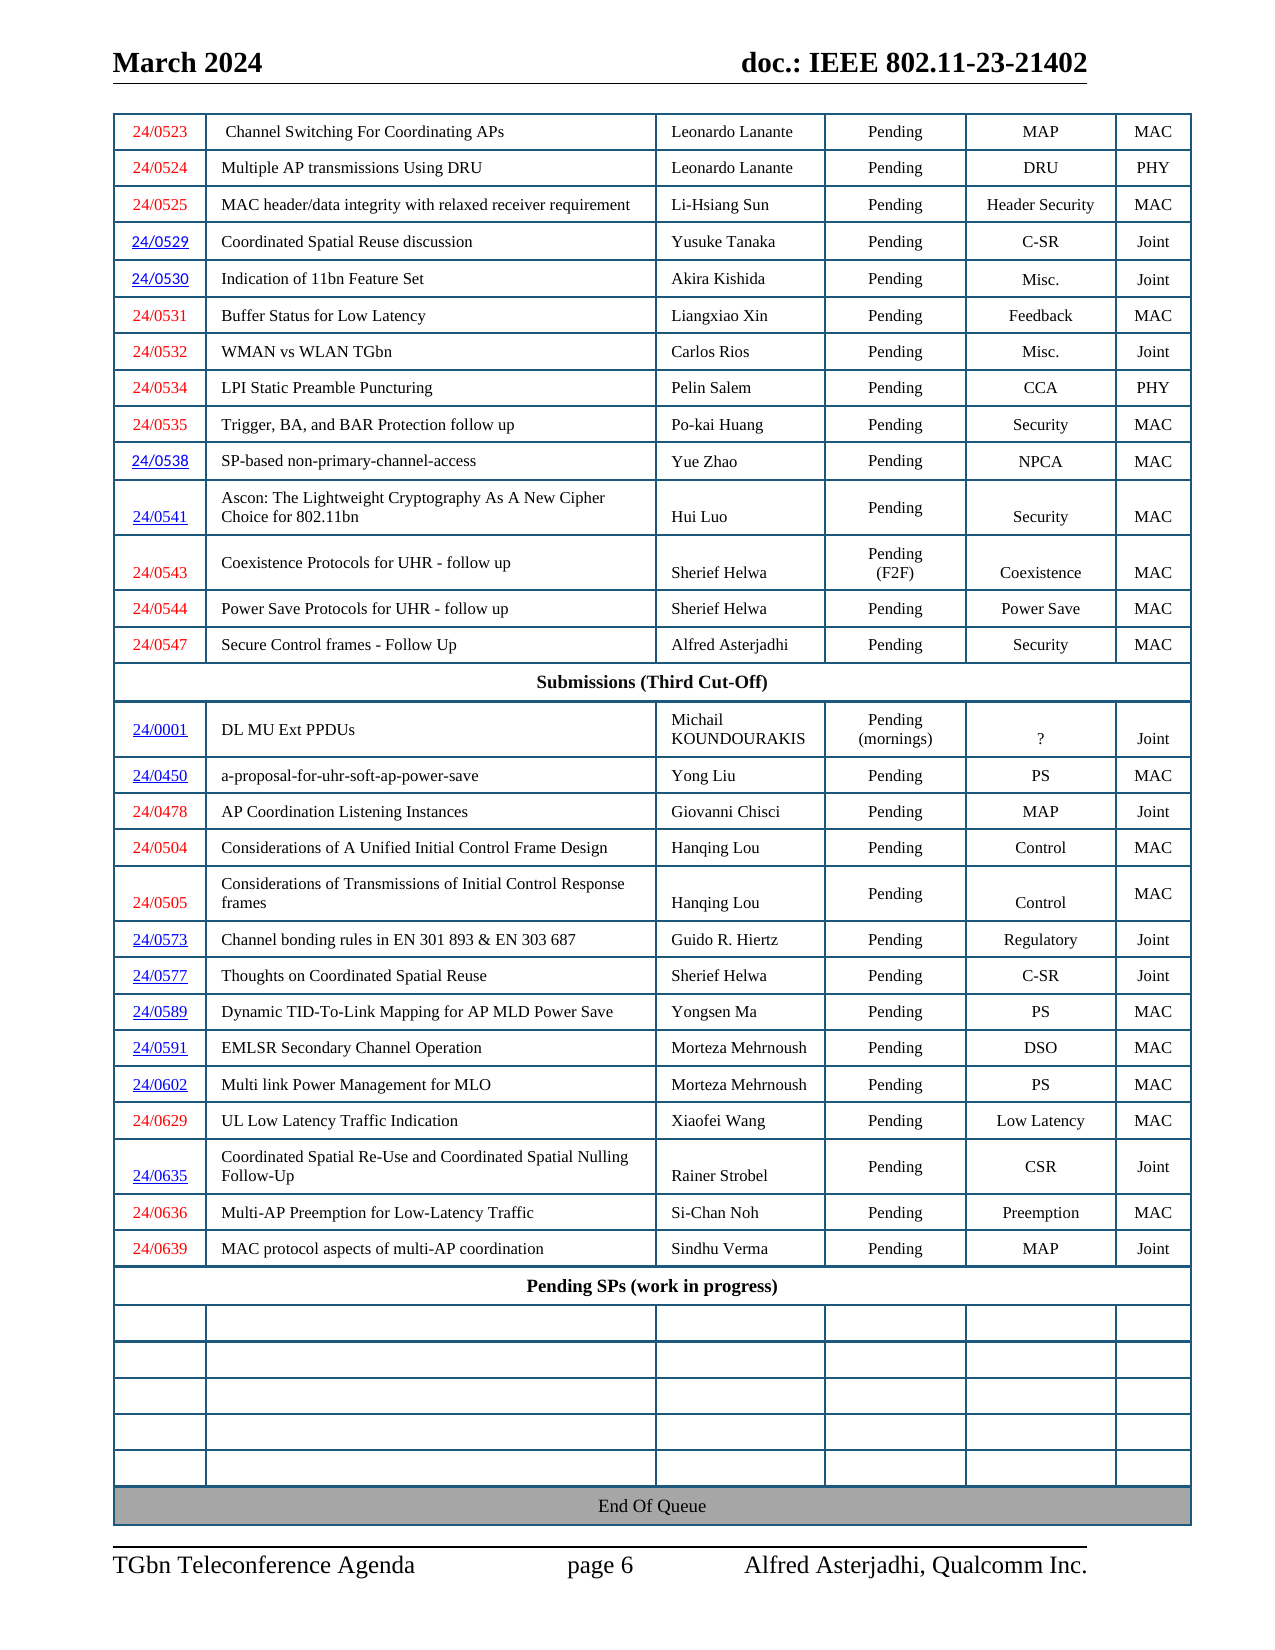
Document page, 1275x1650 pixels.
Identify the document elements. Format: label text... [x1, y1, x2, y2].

table_cell MAC [1117, 628, 1190, 662]
table_cell [1117, 1415, 1190, 1449]
table_cell Leonardo Lanante [657, 151, 824, 185]
table_cell MAC [1117, 758, 1190, 792]
table_cell Feedback [967, 298, 1115, 332]
table_cell Power Save Protocols for UHR - follow up [207, 591, 655, 626]
table_cell [826, 1415, 965, 1449]
table_cell Joint [1117, 261, 1190, 296]
table_cell [207, 1451, 655, 1485]
table_cell Morteza Mehrnoush [657, 1031, 824, 1065]
table_cell [115, 1306, 205, 1340]
table_cell 24/0602 [115, 1067, 205, 1101]
table_cell Power Save [967, 591, 1115, 626]
table_cell Considerations of Transmissions of Initial Control Response frames [207, 867, 655, 920]
table_cell Rainer Strobel [657, 1140, 824, 1193]
table_cell Pending [826, 481, 965, 534]
table_cell [207, 1379, 655, 1413]
table_cell [1117, 1379, 1190, 1413]
table_cell Pending [826, 187, 965, 221]
table_cell Joint [1117, 334, 1190, 368]
table_cell Coexistence Protocols for UHR - follow up [207, 536, 655, 589]
table_cell 24/0629 [115, 1103, 205, 1137]
table_cell Si-Chan Noh [657, 1195, 824, 1229]
table_cell End Of Queue [115, 1488, 1190, 1524]
table_cell PS [967, 758, 1115, 792]
table_cell CSR [967, 1140, 1115, 1193]
table_cell Sherief Helwa [657, 591, 824, 626]
table_cell [207, 1415, 655, 1449]
table_cell LPI Static Preamble Puncturing [207, 371, 655, 405]
table_cell WMAN vs WLAN TGbn [207, 334, 655, 368]
table_cell 24/0635 [115, 1140, 205, 1193]
table_cell 24/0532 [115, 334, 205, 368]
table_cell Yong Liu [657, 758, 824, 792]
table_cell Pending [826, 1140, 965, 1193]
table_cell [967, 1306, 1115, 1340]
table_cell Pending [826, 995, 965, 1029]
table_cell Joint [1117, 922, 1190, 956]
table_cell [657, 1451, 824, 1485]
table_cell Pelin Salem [657, 371, 824, 405]
table_cell Channel Switching For Coordinating APs [207, 115, 655, 149]
table_cell 24/0504 [115, 830, 205, 864]
table_cell Security [967, 481, 1115, 534]
table_cell CCA [967, 371, 1115, 405]
table_cell Pending (F2F) [826, 536, 965, 589]
table_cell MAC [1117, 1067, 1190, 1101]
table_cell Thoughts on Coordinated Spatial Reuse [207, 958, 655, 992]
table_cell Coexistence [967, 536, 1115, 589]
table_cell 24/0478 [115, 794, 205, 828]
table_cell Pending [826, 591, 965, 626]
table_cell Pending [826, 958, 965, 992]
table_cell MAC [1117, 1103, 1190, 1137]
table_cell Control [967, 867, 1115, 920]
table_cell Pending [826, 151, 965, 185]
table_cell 24/0573 [115, 922, 205, 956]
table_cell 24/0547 [115, 628, 205, 662]
table_cell [657, 1379, 824, 1413]
table_cell [826, 1379, 965, 1413]
table_cell Hanqing Lou [657, 830, 824, 864]
table_cell Dynamic TID-To-Link Mapping for AP MLD Power Save [207, 995, 655, 1029]
table_cell [657, 1343, 824, 1377]
table_cell [1117, 1306, 1190, 1340]
table_cell Yue Zhao [657, 443, 824, 478]
table_cell Yongsen Ma [657, 995, 824, 1029]
table_cell Joint [1117, 1231, 1190, 1265]
table_cell 24/0543 [115, 536, 205, 589]
table_cell 24/0589 [115, 995, 205, 1029]
table_cell Pending [826, 443, 965, 478]
table_cell PHY [1117, 371, 1190, 405]
table_cell Yusuke Tanaka [657, 223, 824, 259]
table_cell Pending [826, 371, 965, 405]
table_cell Pending [826, 115, 965, 149]
table_cell Coordinated Spatial Reuse discussion [207, 223, 655, 259]
table_cell EMLSR Secondary Channel Operation [207, 1031, 655, 1065]
table_cell PS [967, 995, 1115, 1029]
table_cell Multi link Power Management for MLO [207, 1067, 655, 1101]
table_cell Indication of 11bn Feature Set [207, 261, 655, 296]
table_cell [826, 1451, 965, 1485]
table_cell Misc. [967, 261, 1115, 296]
table_cell Pending [826, 794, 965, 828]
table_cell Multiple AP transmissions Using DRU [207, 151, 655, 185]
table_cell Akira Kishida [657, 261, 824, 296]
table_cell 24/0523 [115, 115, 205, 149]
table_cell Pending [826, 223, 965, 259]
table_cell MAC [1117, 187, 1190, 221]
table_cell Coordinated Spatial Re-Use and Coordinated Spatial Nulling Follow-Up [207, 1140, 655, 1193]
table_cell [207, 1306, 655, 1340]
table_cell Po-kai Huang [657, 407, 824, 441]
table_cell MAC [1117, 443, 1190, 478]
table_cell Alfred Asterjadhi [657, 628, 824, 662]
table_cell 24/0531 [115, 298, 205, 332]
table_cell UL Low Latency Traffic Indication [207, 1103, 655, 1137]
table_cell Pending (mornings) [826, 703, 965, 756]
table_cell Carlos Rios [657, 334, 824, 368]
table_cell Pending [826, 922, 965, 956]
table_cell 24/0591 [115, 1031, 205, 1065]
table_cell Security [967, 407, 1115, 441]
table_cell Secure Control frames - Follow Up [207, 628, 655, 662]
table_cell Sherief Helwa [657, 536, 824, 589]
table_cell [115, 1379, 205, 1413]
table_cell 24/0505 [115, 867, 205, 920]
table_cell PS [967, 1067, 1115, 1101]
table_cell 24/0450 [115, 758, 205, 792]
table_cell Pending [826, 1031, 965, 1065]
table_cell Joint [1117, 958, 1190, 992]
table_cell [967, 1379, 1115, 1413]
table_cell Morteza Mehrnoush [657, 1067, 824, 1101]
table_cell Regulatory [967, 922, 1115, 956]
table_cell Guido R. Hiertz [657, 922, 824, 956]
table_cell Submissions (Third Cut-Off) [115, 664, 1190, 700]
table_cell [657, 1306, 824, 1340]
table_cell 24/0636 [115, 1195, 205, 1229]
table_cell MAP [967, 115, 1115, 149]
table_cell Ascon: The Lightweight Cryptography As A New Cipher Choice for 802.11bn [207, 481, 655, 534]
table_cell Giovanni Chisci [657, 794, 824, 828]
table_cell Pending [826, 830, 965, 864]
table_cell DRU [967, 151, 1115, 185]
table_cell Pending [826, 628, 965, 662]
table_cell 24/0577 [115, 958, 205, 992]
table_cell Pending [826, 1231, 965, 1265]
table_cell [967, 1451, 1115, 1485]
table_cell a-proposal-for-uhr-soft-ap-power-save [207, 758, 655, 792]
table_cell [207, 1343, 655, 1377]
table_cell Pending SPs (work in progress) [115, 1268, 1190, 1304]
table_cell Liangxiao Xin [657, 298, 824, 332]
table_cell Hanqing Lou [657, 867, 824, 920]
table_cell [115, 1343, 205, 1377]
table_cell Pending [826, 298, 965, 332]
table_cell PHY [1117, 151, 1190, 185]
table_cell Control [967, 830, 1115, 864]
table_cell Pending [826, 867, 965, 920]
table_cell MAC [1117, 995, 1190, 1029]
table_cell Considerations of A Unified Initial Control Frame Design [207, 830, 655, 864]
table_cell 24/0538 [115, 443, 205, 478]
table_cell Joint [1117, 223, 1190, 259]
table_cell Channel bonding rules in EN 301 893 & EN 303 687 [207, 922, 655, 956]
table_cell 24/0535 [115, 407, 205, 441]
table_cell Pending [826, 1103, 965, 1137]
table_cell MAC [1117, 536, 1190, 589]
table_cell Pending [826, 334, 965, 368]
table_cell MAC [1117, 830, 1190, 864]
table_cell 24/0001 [115, 703, 205, 756]
table_cell [967, 1343, 1115, 1377]
table_cell Li-Hsiang Sun [657, 187, 824, 221]
table_cell Pending [826, 1067, 965, 1101]
table_cell MAC header/data integrity with relaxed receiver requirement [207, 187, 655, 221]
table_cell 24/0530 [115, 261, 205, 296]
table_cell Sindhu Verma [657, 1231, 824, 1265]
table_cell [115, 1415, 205, 1449]
table_cell Trigger, BA, and BAR Protection follow up [207, 407, 655, 441]
table_cell AP Coordination Listening Instances [207, 794, 655, 828]
table_cell Pending [826, 1195, 965, 1229]
table_cell MAC [1117, 867, 1190, 920]
table_cell Preemption [967, 1195, 1115, 1229]
table_cell SP-based non-primary-channel-access [207, 443, 655, 478]
table_cell [826, 1306, 965, 1340]
table_cell [1117, 1451, 1190, 1485]
table_cell Pending [826, 261, 965, 296]
table_cell 24/0639 [115, 1231, 205, 1265]
table_cell Pending [826, 407, 965, 441]
table_cell MAC [1117, 1031, 1190, 1065]
table_cell Buffer Status for Low Latency [207, 298, 655, 332]
table_cell Multi-AP Preemption for Low-Latency Traffic [207, 1195, 655, 1229]
table_cell Low Latency [967, 1103, 1115, 1137]
table_cell Michail KOUNDOURAKIS [657, 703, 824, 756]
table_cell MAP [967, 1231, 1115, 1265]
table_cell Sherief Helwa [657, 958, 824, 992]
table_cell [115, 1451, 205, 1485]
table_cell 24/0544 [115, 591, 205, 626]
table_cell MAC [1117, 298, 1190, 332]
table_cell DL MU Ext PPDUs [207, 703, 655, 756]
table_cell [1117, 1343, 1190, 1377]
table_cell DSO [967, 1031, 1115, 1065]
table_cell Misc. [967, 334, 1115, 368]
table_cell [657, 1415, 824, 1449]
table_cell MAC [1117, 115, 1190, 149]
table_cell MAC [1117, 407, 1190, 441]
table_cell 24/0534 [115, 371, 205, 405]
table_cell [967, 1415, 1115, 1449]
table_cell Joint [1117, 1140, 1190, 1193]
table_cell Hui Luo [657, 481, 824, 534]
table_cell [826, 1343, 965, 1377]
table_cell Header Security [967, 187, 1115, 221]
table_cell Joint [1117, 703, 1190, 756]
table_cell MAC [1117, 591, 1190, 626]
table_cell 24/0529 [115, 223, 205, 259]
table_cell MAC protocol aspects of multi-AP coordination [207, 1231, 655, 1265]
table_cell MAC [1117, 481, 1190, 534]
table_cell Security [967, 628, 1115, 662]
table_cell Pending [826, 758, 965, 792]
table_cell C-SR [967, 958, 1115, 992]
table_cell C-SR [967, 223, 1115, 259]
table_cell MAP [967, 794, 1115, 828]
table_cell 24/0541 [115, 481, 205, 534]
table_cell 24/0524 [115, 151, 205, 185]
table_cell Joint [1117, 794, 1190, 828]
table_cell 24/0525 [115, 187, 205, 221]
table_cell MAC [1117, 1195, 1190, 1229]
table_cell NPCA [967, 443, 1115, 478]
table_cell Leonardo Lanante [657, 115, 824, 149]
table_cell ? [967, 703, 1115, 756]
table_cell Xiaofei Wang [657, 1103, 824, 1137]
